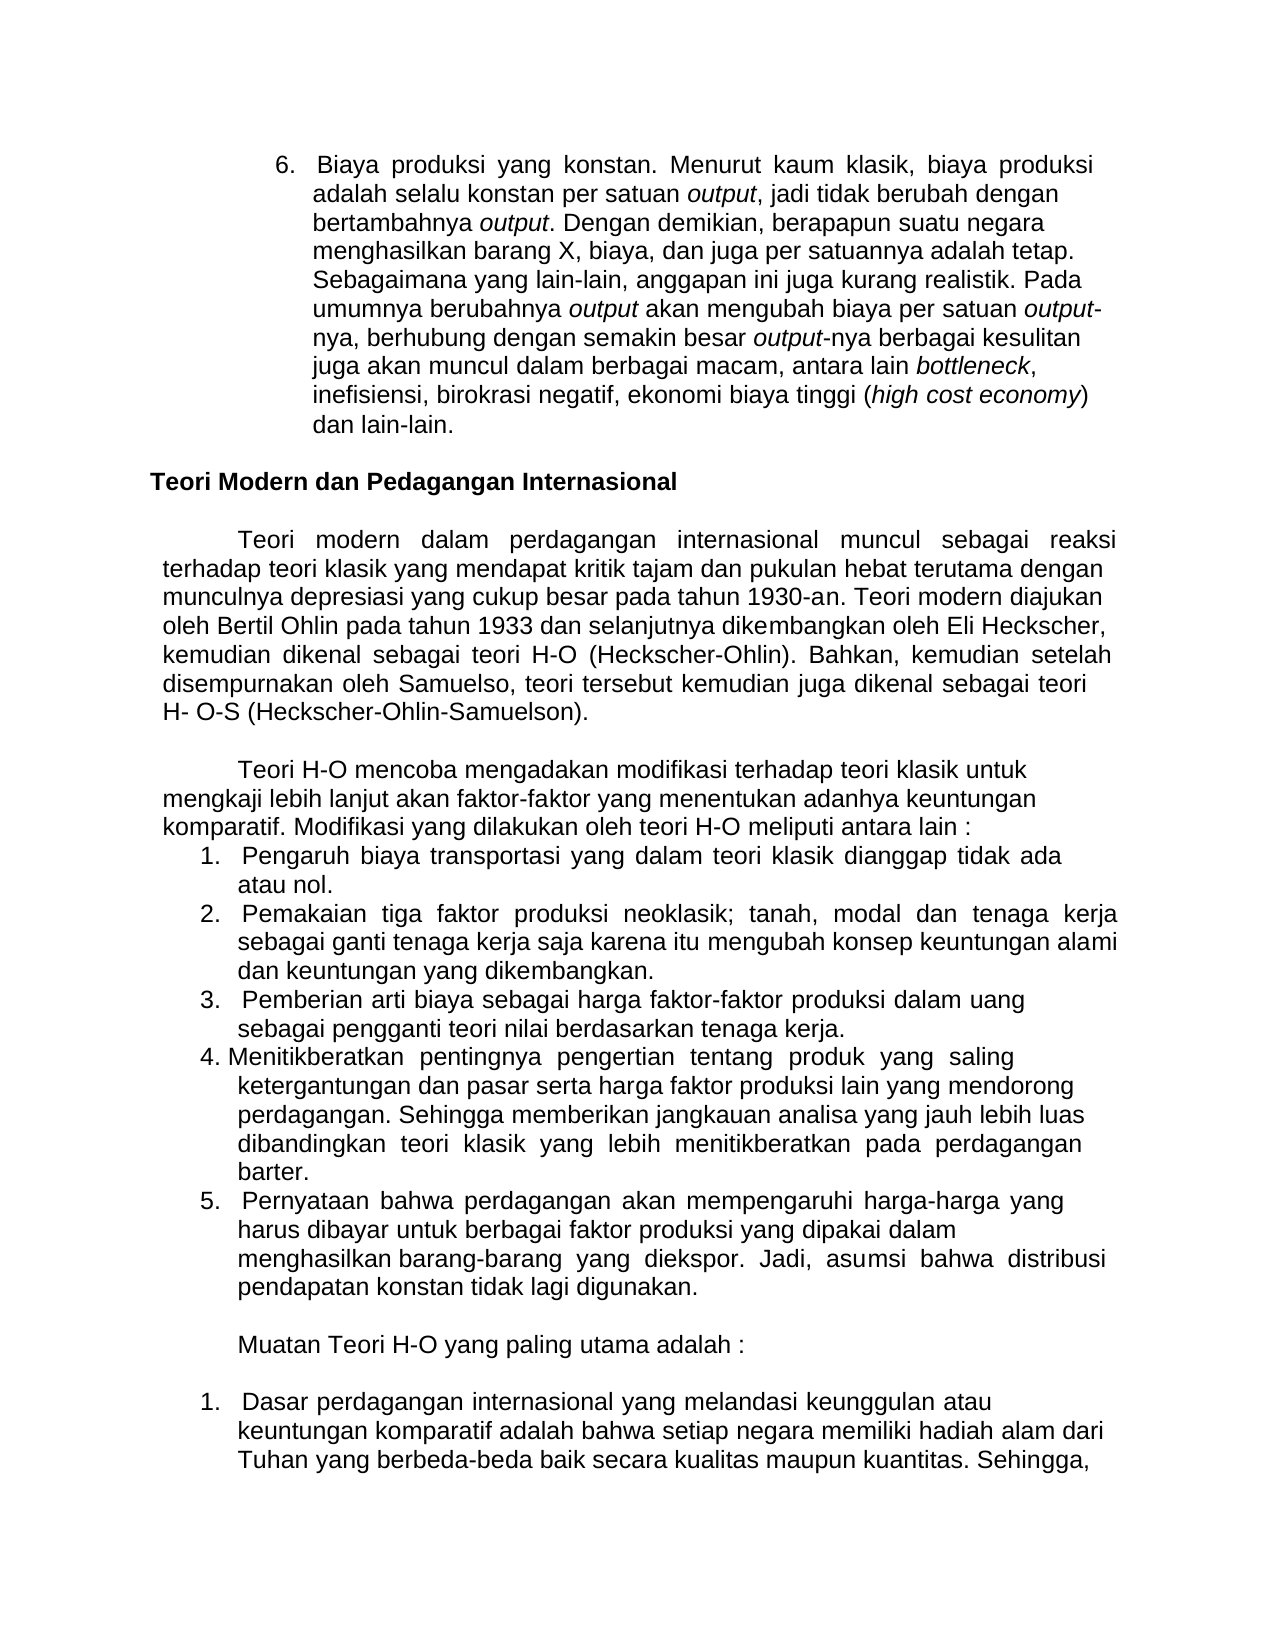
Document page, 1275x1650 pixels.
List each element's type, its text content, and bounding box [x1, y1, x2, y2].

text Teori H-O mencoba mengadakan modifikasi terhadap teori klasik untuk mengkaji lebih lanjut akan faktor-faktor yang menentukan adanhya keuntungan komparatif. Modifikasi yang dilakukan oleh teori H-O meliputi antara lain : [162, 755, 1117, 841]
text dan lain-lain. [312, 409, 1125, 439]
text 1. Pengaruh biaya transportasi yang dalam teori klasik dianggap tidak ada atau nol. [200, 841, 1117, 899]
text Teori modern dalam perdagangan internasional muncul sebagai reaksi terhadap teori klasik yang mendapat kritik tajam dan pukulan hebat terutama dengan munculnya depresiasi yang cukup besar pada tahun 1930-an. Teori modern diajukan oleh Bertil Ohlin pada tahun 1933 dan selanjutnya dikembangkan oleh Eli Heckscher, kemudian dikenal sebagai teori H-O (Heckscher-Ohlin). Bahkan, kemudian setelah disempurnakan oleh Samuelso, teori tersebut kemudian juga dikenal sebagai teori H- O-S (Heckscher-Ohlin-Samuelson). [162, 525, 1118, 726]
text 2. Pemakaian tiga faktor produksi neoklasik; tanah, modal dan tenaga kerja sebagai ganti tenaga kerja saja karena itu mengubah konsep keuntungan alami dan keuntungan yang dikembangkan. [200, 899, 1118, 985]
text 3. Pemberian arti biaya sebagai harga faktor-faktor produksi dalam uang sebagai pengganti teori nilai berdasarkan tenaga kerja. [200, 985, 1117, 1042]
text 4. Menitikberatkan pentingnya pengertian tentang produk yang saling ketergantungan dan pasar serta harga faktor produksi lain yang mendorong perdagangan. Sehingga memberikan jangkauan analisa yang jauh lebih luas dibandingkan teori klasik yang lebih menitikberatkan pada perdagangan barter. [200, 1042, 1117, 1186]
text Muatan Teori H-O yang paling utama adalah : [237, 1330, 1125, 1359]
text 5. Pernyataan bahwa perdagangan akan mempengaruhi harga-harga yang harus dibayar untuk berbagai faktor produksi yang dipakai dalam menghasilkan barang-barang yang diekspor. Jadi, asumsi bahwa distribusi pendapatan konstan tidak lagi digunakan. [200, 1186, 1117, 1301]
text Teori Modern dan Pedagangan Internasional [150, 467, 1125, 496]
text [200, 1387, 1117, 1474]
text 6. Biaya produksi yang konstan. Menurut kaum klasik, biaya produksi adalah selalu konstan per satuan output, jadi tidak berubah dengan bertambahnya output. Dengan demikian, berapapun suatu negara menghasilkan barang X, biaya, dan juga per satuannya adalah tetap. Sebagaimana yang lain-lain, anggapan ini juga kurang realistik. Pada umumnya berubahnya output akan mengubah biaya per satuan output- nya, berhubung dengan semakin besar output-nya berbagai kesulitan juga akan muncul dalam berbagai macam, antara lain bottleneck, inefisiensi, birokrasi negatif, ekonomi biaya tinggi (high cost economy) [275, 150, 1117, 409]
